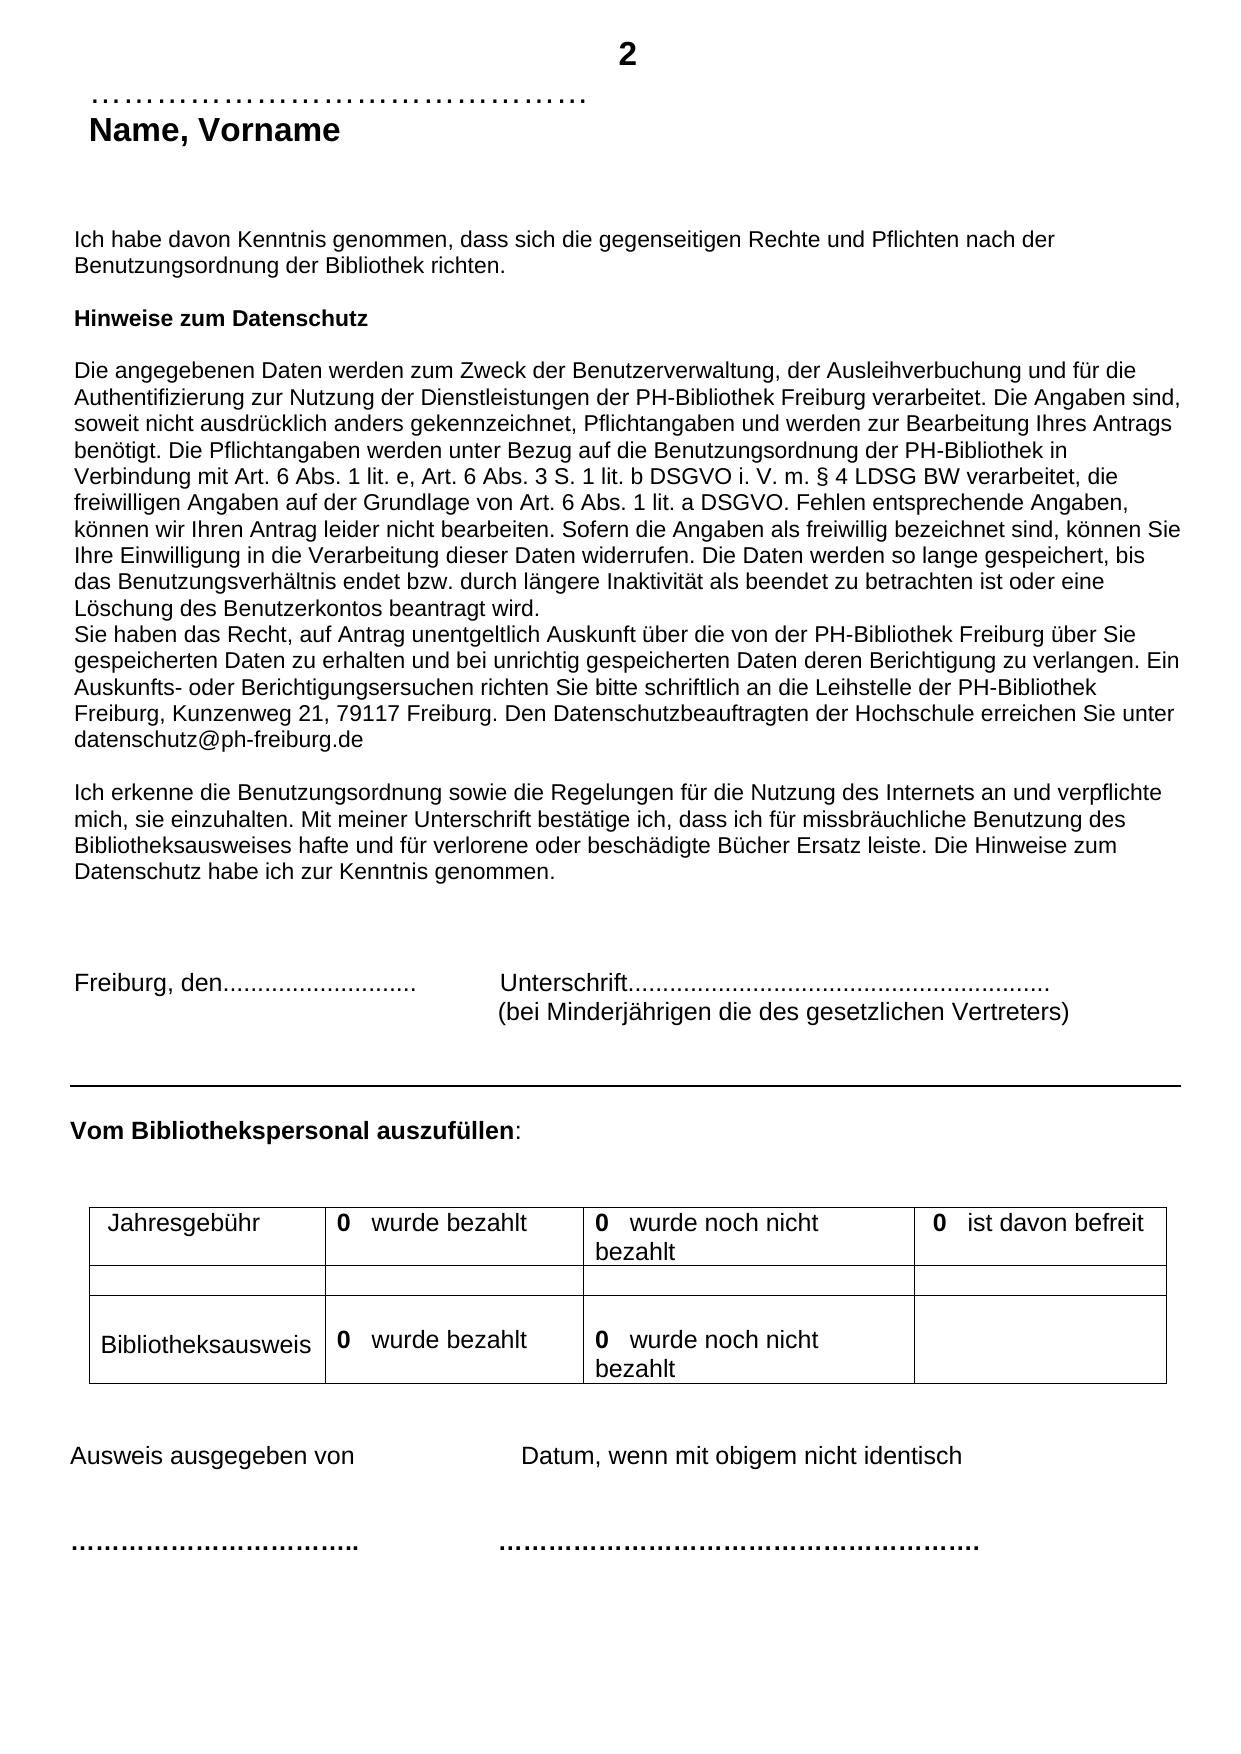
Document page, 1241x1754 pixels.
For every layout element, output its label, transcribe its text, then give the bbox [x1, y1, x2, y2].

table_cell [90, 1266, 325, 1295]
table_header 0 wurde noch nicht bezahlt [584, 1208, 914, 1265]
text Ich habe davon Kenntnis genommen, dass sich die gegenseitigen Rechte und Pflichten nach der Benutzungsordnung der Bibliothek richten. [74, 226, 1181, 278]
table_cell Bibliotheksausweis [90, 1296, 325, 1382]
text Sie haben das Recht, auf Antrag unentgeltlich Auskunft über die von der PH-Bibliothek Freiburg über Sie gespeicherten Daten zu erhalten und bei unrichtig gespeicherten Daten deren Berichtigung zu verlangen. Ein Auskunfts- oder Berichtigungsersuchen richten Sie bitte schriftlich an die Leihstelle der PH-Bibliothek Freiburg, Kunzenweg 21, 79117 Freiburg. Den Datenschutzbeauftragten der Hochschule erreichen Sie unter datenschutz@ph-freiburg.de [74, 621, 1181, 753]
text …………………………….. …………………………………………………. [70, 1527, 1181, 1556]
text Ausweis ausgegeben von Datum, wenn mit obigem nicht identisch [70, 1441, 1181, 1470]
table_header Jahresgebühr [90, 1208, 325, 1265]
table_cell [584, 1266, 914, 1295]
table_cell [915, 1266, 1166, 1295]
table_cell [326, 1266, 583, 1295]
text Name, Vorname [89, 110, 1181, 149]
table_header 0 wurde bezahlt [326, 1208, 583, 1265]
text ……………………………………… [89, 72, 1181, 110]
table_cell 0 wurde bezahlt [326, 1296, 583, 1382]
table_cell 0 wurde noch nicht bezahlt [584, 1296, 914, 1382]
table_cell [915, 1296, 1166, 1382]
text Hinweise zum Datenschutz [74, 305, 1181, 331]
text Freiburg, den............................ Unterschrift............................................................. [74, 968, 1181, 997]
text 2 [74, 33, 1181, 72]
text Vom Bibliothekspersonal auszufüllen: [70, 1116, 1181, 1144]
text (bei Minderjährigen die des gesetzlichen Vertreters) [89, 997, 1181, 1026]
text Die angegebenen Daten werden zum Zweck der Benutzerverwaltung, der Ausleihverbuchung und für die Authentifizierung zur Nutzung der Dienstleistungen der PH-Bibliothek Freiburg verarbeitet. Die Angaben sind, soweit nicht ausdrücklich anders gekennzeichnet, Pflichtangaben und werden zur Bearbeitung Ihres Antrags benötigt. Die Pflichtangaben werden unter Bezug auf die Benutzungsordnung der PH-Bibliothek in Verbindung mit Art. 6 Abs. 1 lit. e, Art. 6 Abs. 3 S. 1 lit. b DSGVO i. V. m. § 4 LDSG BW verarbeitet, die freiwilligen Angaben auf der Grundlage von Art. 6 Abs. 1 lit. a DSGVO. Fehlen entsprechende Angaben, können wir Ihren Antrag leider nicht bearbeiten. Sofern die Angaben als freiwillig bezeichnet sind, können Sie Ihre Einwilligung in die Verarbeitung dieser Daten widerrufen. Die Daten werden so lange gespeichert, bis das Benutzungsverhältnis endet bzw. durch längere Inaktivität als beendet zu betrachten ist oder eine Löschung des Benutzerkontos beantragt wird. [74, 357, 1181, 621]
table_header 0 ist davon befreit [915, 1208, 1166, 1265]
text Ich erkenne die Benutzungsordnung sowie die Regelungen für die Nutzung des Internets an und verpflichte mich, sie einzuhalten. Mit meiner Unterschrift bestätige ich, dass ich für missbräuchliche Benutzung des Bibliotheksausweises hafte und für verlorene oder beschädigte Bücher Ersatz leiste. Die Hinweise zum Datenschutz habe ich zur Kenntnis genommen. [74, 779, 1181, 884]
